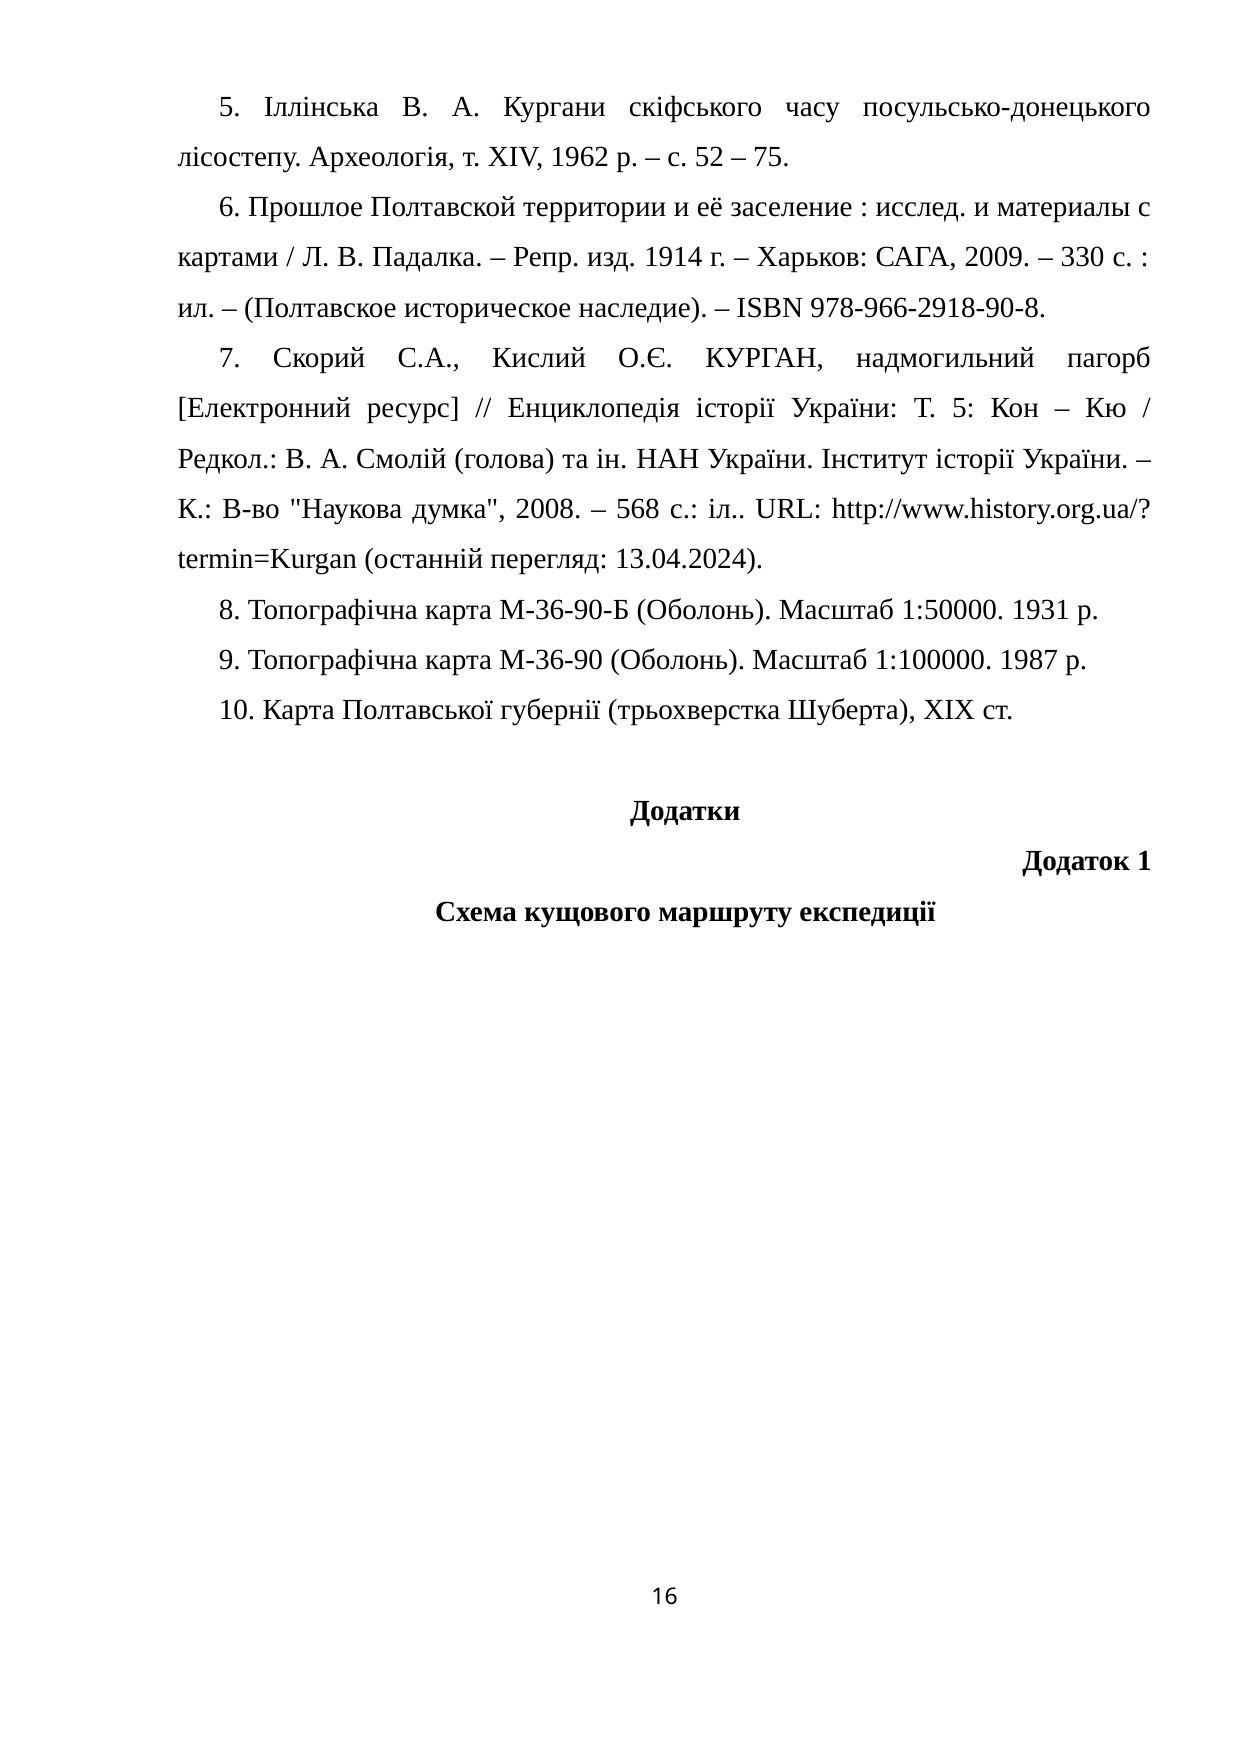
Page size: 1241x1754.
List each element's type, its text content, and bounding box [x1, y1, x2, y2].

text 5. Іллінська В. А. Кургани скіфського часу посульсько-донецького лісостепу. Археологія, т. XIV, 1962 р. – с. 52 – 75. [177, 89, 1152, 172]
text Додаток 1 [177, 843, 1152, 877]
text 8. Топографічна карта М-36-90-Б (Оболонь). Масштаб 1:50000. 1931 р. [177, 592, 1152, 625]
text Додатки [177, 793, 1152, 827]
text 6. Прошлое Полтавской территории и её заселение : исслед. и материалы с картами / Л. В. Падалка. – Репр. изд. 1914 г. – Харьков: САГА, 2009. – 330 c. : ил. – (Полтавское историческое наследие). – ISBN 978-966-2918-90-8. [177, 189, 1152, 323]
text 9. Топографічна карта М-36-90 (Оболонь). Масштаб 1:100000. 1987 р. [177, 642, 1152, 676]
text Схема кущового маршруту експедиції [177, 894, 1152, 927]
text 7. Скорий С.А., Кислий О.Є. КУРГАН, надмогильний пагорб [Електронний ресурс] // Енциклопедія історії України: Т. 5: Кон – Кю / Редкол.: В. А. Смолій (голова) та ін. НАН України. Інститут історії України. – К.: В-во "Наукова думка", 2008. – 568 с.: іл.. URL: http://www.history.org.ua/?termin=Kurgan (останній перегляд: 13.04.2024). [177, 340, 1152, 575]
text 10. Карта Полтавської губернії (трьохверстка Шуберта), XIX ст. [177, 692, 1152, 726]
